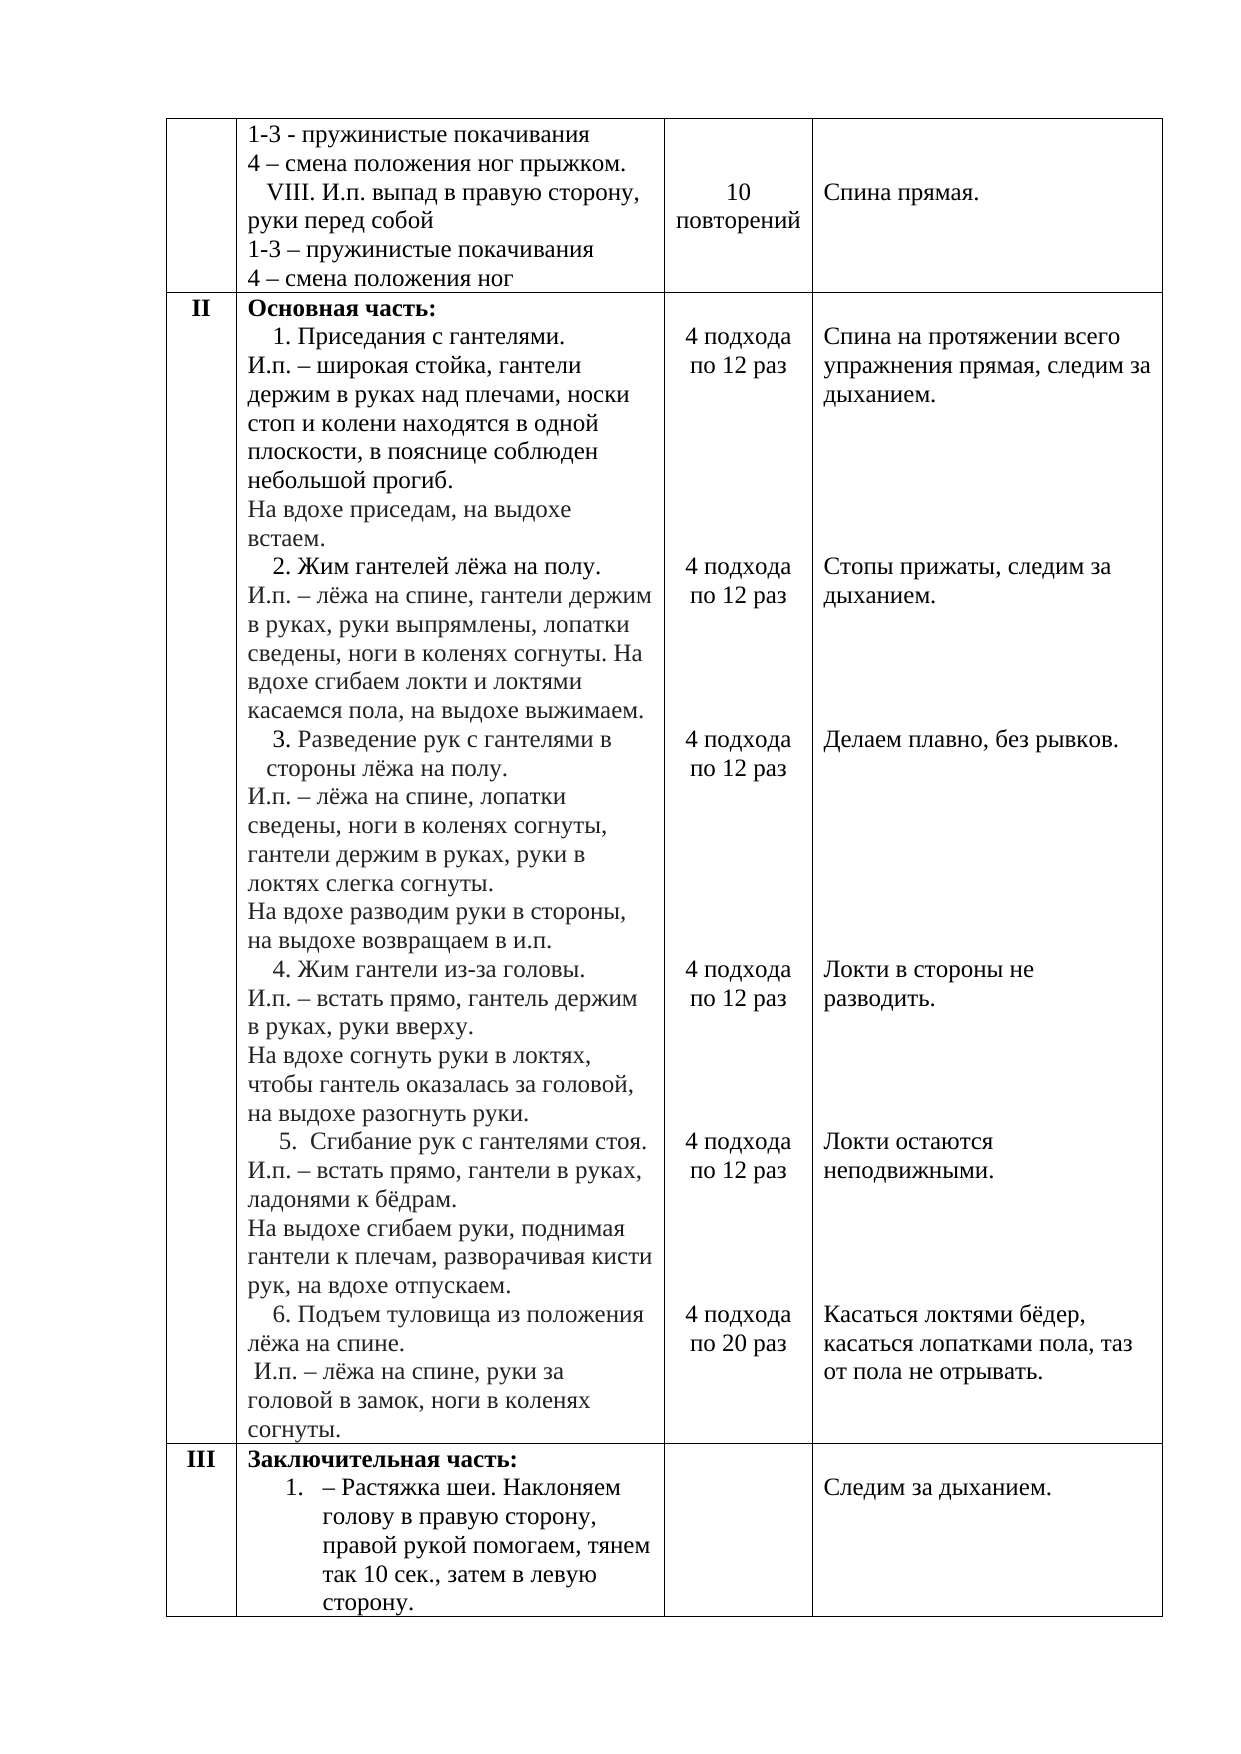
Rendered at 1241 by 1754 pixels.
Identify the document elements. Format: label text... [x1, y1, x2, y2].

table_cell [665, 1444, 812, 1616]
table_cell II [167, 293, 236, 1443]
table_cell 4 подхода по 12 раз 4 подхода по 12 раз 4 подхода по 12 раз 4 подхода по 12 раз 4 подхода по 12 раз 4 подхода по 20 раз [665, 293, 812, 1443]
table_cell Основная часть: 1. Приседания с гантелями. И.п. – широкая стойка, гантели держим в руках над плечами, носки стоп и колени находятся в одной плоскости, в пояснице соблюден небольшой прогиб. На вдохе приседам, на выдохе встаем. 2. Жим гантелей лёжа на полу. И.п. – лёжа на спине, гантели держим в руках, руки выпрямлены, лопатки сведены, ноги в коленях согнуты. На вдохе сгибаем локти и локтями касаемся пола, на выдохе выжимаем. 3. Разведение рук с гантелями в стороны лёжа на полу. И.п. – лёжа на спине, лопатки сведены, ноги в коленях согнуты, гантели держим в руках, руки в локтях слегка согнуты. На вдохе разводим руки в стороны, на выдохе возвращаем в и.п. 4. Жим гантели из-за головы. И.п. – встать прямо, гантель держим в руках, руки вверху. На вдохе согнуть руки в локтях, чтобы гантель оказалась за головой, на выдохе разогнуть руки. 5. Сгибание рук с гантелями стоя. И.п. – встать прямо, гантели в руках, ладонями к бёдрам. На выдохе сгибаем руки, поднимая гантели к плечам, разворачивая кисти рук, на вдохе отпускаем. 6. Подъем туловища из положения лёжа на спине. И.п. – лёжа на спине, руки за головой в замок, ноги в коленях согнуты. [237, 293, 664, 1443]
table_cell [237, 119, 664, 292]
table_cell III [167, 1444, 236, 1616]
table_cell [813, 1444, 1162, 1616]
table_cell I [167, 119, 236, 292]
table_cell Спина на протяжении всего упражнения прямая, следим за дыханием. Стопы прижаты, следим за дыханием. Делаем плавно, без рывков. Локти в стороны не разводить. Локти остаются неподвижными. Касаться локтями бёдер, касаться лопатками пола, таз от пола не отрывать. [813, 293, 1162, 1443]
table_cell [237, 1444, 664, 1616]
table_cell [813, 119, 1162, 292]
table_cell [665, 119, 812, 292]
